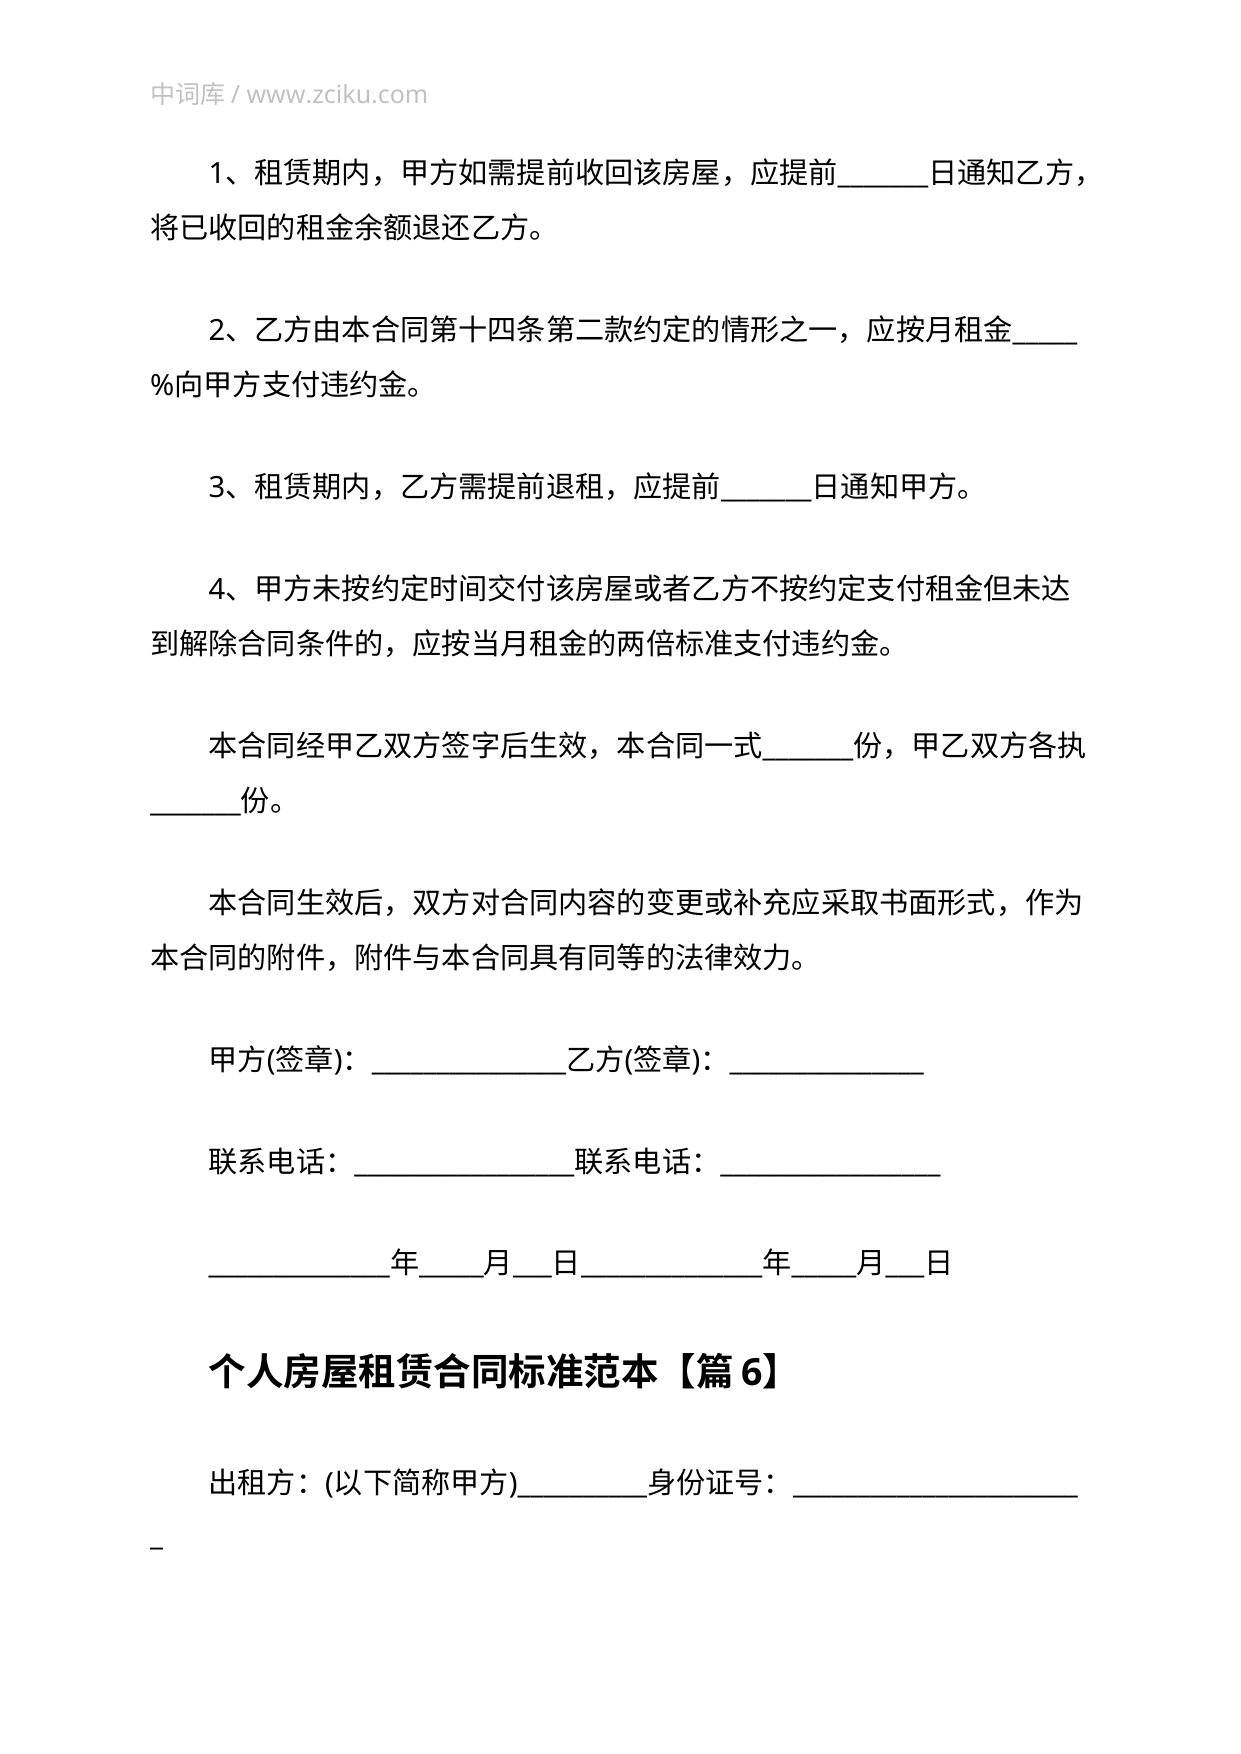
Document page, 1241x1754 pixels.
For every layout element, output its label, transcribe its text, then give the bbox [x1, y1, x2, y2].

text 联系电话：_________________联系电话：_________________ [150, 1138, 1090, 1181]
text 甲方(签章)：_______________乙方(签章)：_______________ [150, 1036, 1090, 1078]
text 4、甲方未按约定时间交付该房屋或者乙方不按约定支付租金但未达到解除合同条件的，应按当月租金的两倍标准支付违约金。 [150, 566, 1090, 663]
text 本合同生效后，双方对合同内容的变更或补充应采取书面形式，作为本合同的附件，附件与本合同具有同等的法律效力。 [150, 879, 1090, 977]
text 3、租赁期内，乙方需提前退租，应提前_______日通知甲方。 [150, 464, 1090, 506]
text 本合同经甲乙双方签字后生效，本合同一式_______份，甲乙双方各执_______份。 [150, 722, 1090, 820]
text 个人房屋租赁合同标准范本【篇6】 [150, 1342, 1090, 1397]
text 出租方：(以下简称甲方)__________身份证号：_______________________ [150, 1460, 1090, 1554]
text ______________年_____月___日______________年_____月___日 [150, 1240, 1090, 1282]
text 2、乙方由本合同第十四条第二款约定的情形之一，应按月租金_____%向甲方支付违约金。 [150, 307, 1090, 404]
text 1、租赁期内，甲方如需提前收回该房屋，应提前_______日通知乙方，将已收回的租金余额退还乙方。 [150, 150, 1090, 247]
